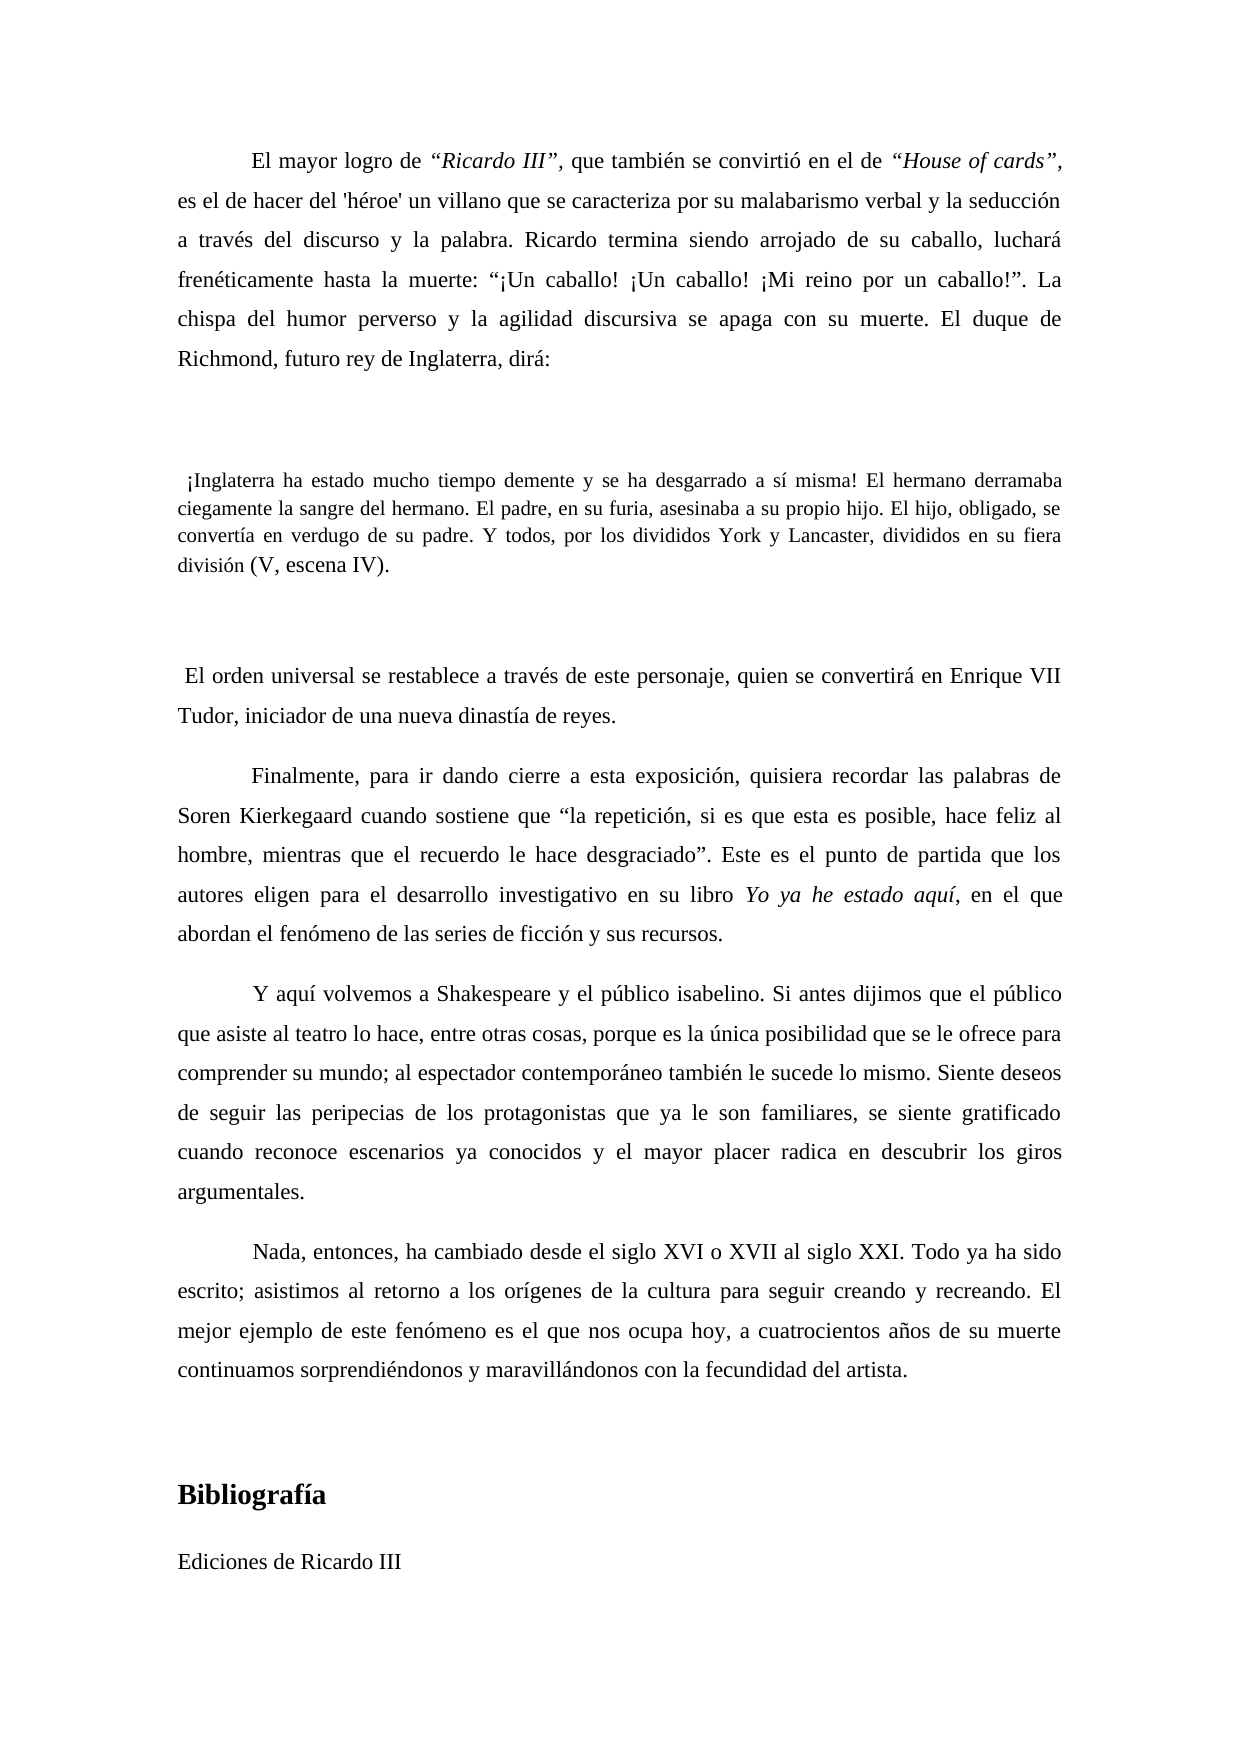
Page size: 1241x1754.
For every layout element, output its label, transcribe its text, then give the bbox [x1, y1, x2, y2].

text ¡Inglaterra ha estado mucho tiempo demente y se ha desgarrado a sí misma! El hermano derramaba ciegamente la sangre del hermano. El padre, en su furia, asesinaba a su propio hijo. El hijo, obligado, se convertía en verdugo de su padre. Y todos, por los divididos York y Lancaster, divididos en su fiera división (V, escena IV). [177, 466, 1063, 577]
text Ediciones de Ricardo III [177, 1548, 1063, 1575]
text Nada, entonces, ha cambiado desde el siglo XVI o XVII al siglo XXI. Todo ya ha sido escrito; asistimos al retorno a los orígenes de la cultura para seguir creando y recreando. El mejor ejemplo de este fenómeno es el que nos ocupa hoy, a cuatrocientos años de su muerte continuamos sorprendiéndonos y maravillándonos con la fecundidad del artista. [177, 1238, 1063, 1383]
text Finalmente, para ir dando cierre a esta exposición, quisiera recordar las palabras de Soren Kierkegaard cuando sostiene que “la repetición, si es que esta es posible, hace feliz al hombre, mientras que el recuerdo le hace desgraciado”. Este es el punto de partida que los autores eligen para el desarrollo investigativo en su libro Yo ya he estado aquí, en el que abordan el fenómeno de las series de ficción y sus recursos. [177, 762, 1063, 946]
text El orden universal se restablece a través de este personaje, quien se convertirá en Enrique VII Tudor, iniciador de una nueva dinastía de reyes. [177, 662, 1063, 728]
text Y aquí volvemos a Shakespeare y el público isabelino. Si antes dijimos que el público que asiste al teatro lo hace, entre otras cosas, porque es la única posibilidad que se le ofrece para comprender su mundo; al espectador contemporáneo también le sucede lo mismo. Siente deseos de seguir las peripecias de los protagonistas que ya le son familiares, se siente gratificado cuando reconoce escenarios ya conocidos y el mayor placer radica en descubrir los giros argumentales. [177, 980, 1063, 1204]
text Bibliografía [177, 1477, 1063, 1511]
text El mayor logro de “Ricardo III”, que también se convirtió en el de “House of cards”, es el de hacer del 'héroe' un villano que se caracteriza por su malabarismo verbal y la seducción a través del discurso y la palabra. Ricardo termina siendo arrojado de su caballo, luchará frenéticamente hasta la muerte: “¡Un caballo! ¡Un caballo! ¡Mi reino por un caballo!”. La chispa del humor perverso y la agilidad discursiva se apaga con su muerte. El duque de Richmond, futuro rey de Inglaterra, dirá: [177, 148, 1063, 371]
